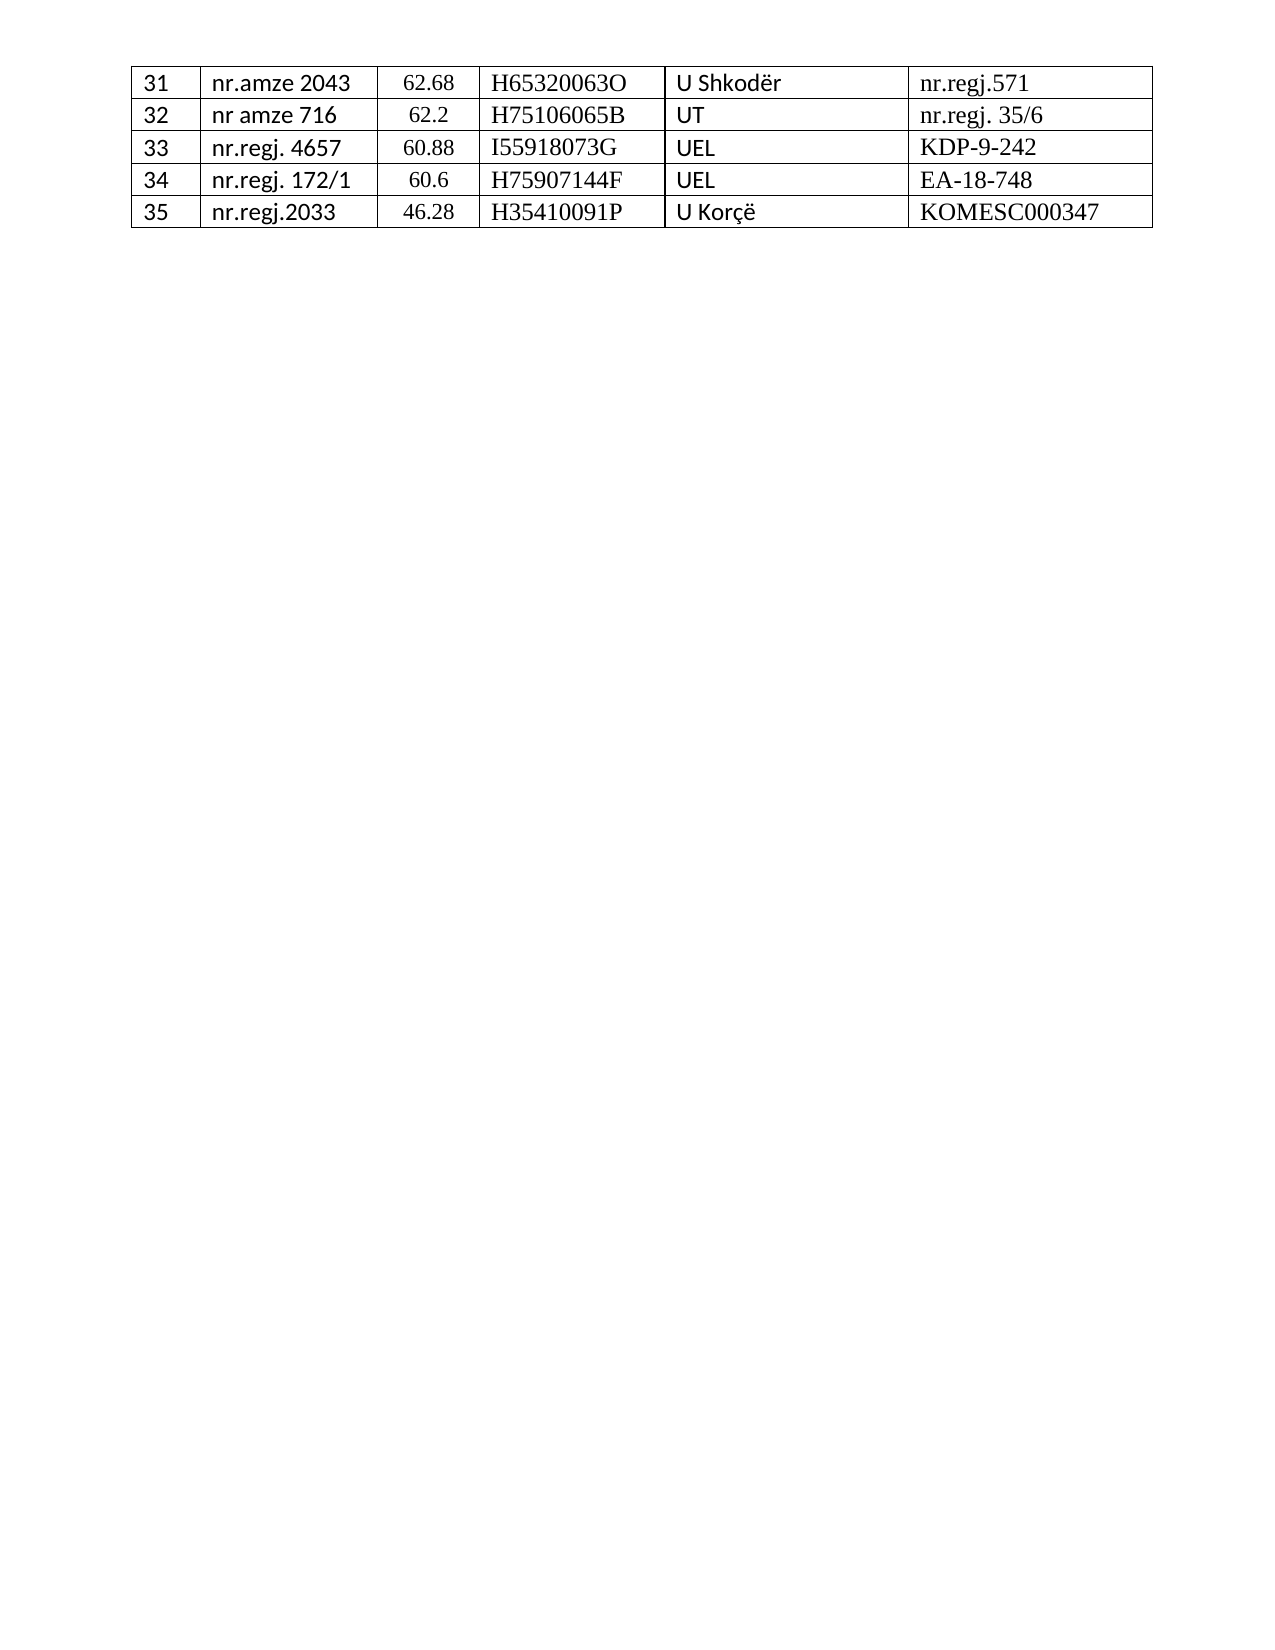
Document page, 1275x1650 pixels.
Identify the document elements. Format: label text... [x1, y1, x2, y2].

table_cell H75106065B [480, 99, 664, 130]
table_cell nr.regj.2033 [201, 196, 377, 227]
table_cell nr.regj. 35/6 [909, 99, 1152, 130]
table_cell nr.regj. 4657 [201, 131, 377, 162]
table_cell nr.regj.571 [909, 67, 1152, 98]
table_cell 60.6 [378, 164, 479, 195]
table_cell KOMESC000347 [909, 196, 1152, 227]
table_cell U Shkodër [666, 67, 908, 98]
table_cell nr.amze 2043 [201, 67, 377, 98]
table_cell 34 [132, 164, 200, 195]
table_cell U Korçë [666, 196, 908, 227]
table_cell H75907144F [480, 164, 664, 195]
table_cell 32 [132, 99, 200, 130]
table_cell 60.88 [378, 131, 479, 162]
table_cell H65320063O [480, 67, 664, 98]
table_cell 31 [132, 67, 200, 98]
table_cell 62.68 [378, 67, 479, 98]
table_cell UT [666, 99, 908, 130]
table_cell I55918073G [480, 131, 664, 162]
table_cell EA-18-748 [909, 164, 1152, 195]
table_cell UEL [666, 164, 908, 195]
table_cell UEL [666, 131, 908, 162]
table_cell 33 [132, 131, 200, 162]
table_cell 46.28 [378, 196, 479, 227]
table_cell KDP-9-242 [909, 131, 1152, 162]
table_cell H35410091P [480, 196, 664, 227]
table_cell 62.2 [378, 99, 479, 130]
table_cell 35 [132, 196, 200, 227]
table_cell nr.regj. 172/1 [201, 164, 377, 195]
table_cell nr amze 716 [201, 99, 377, 130]
